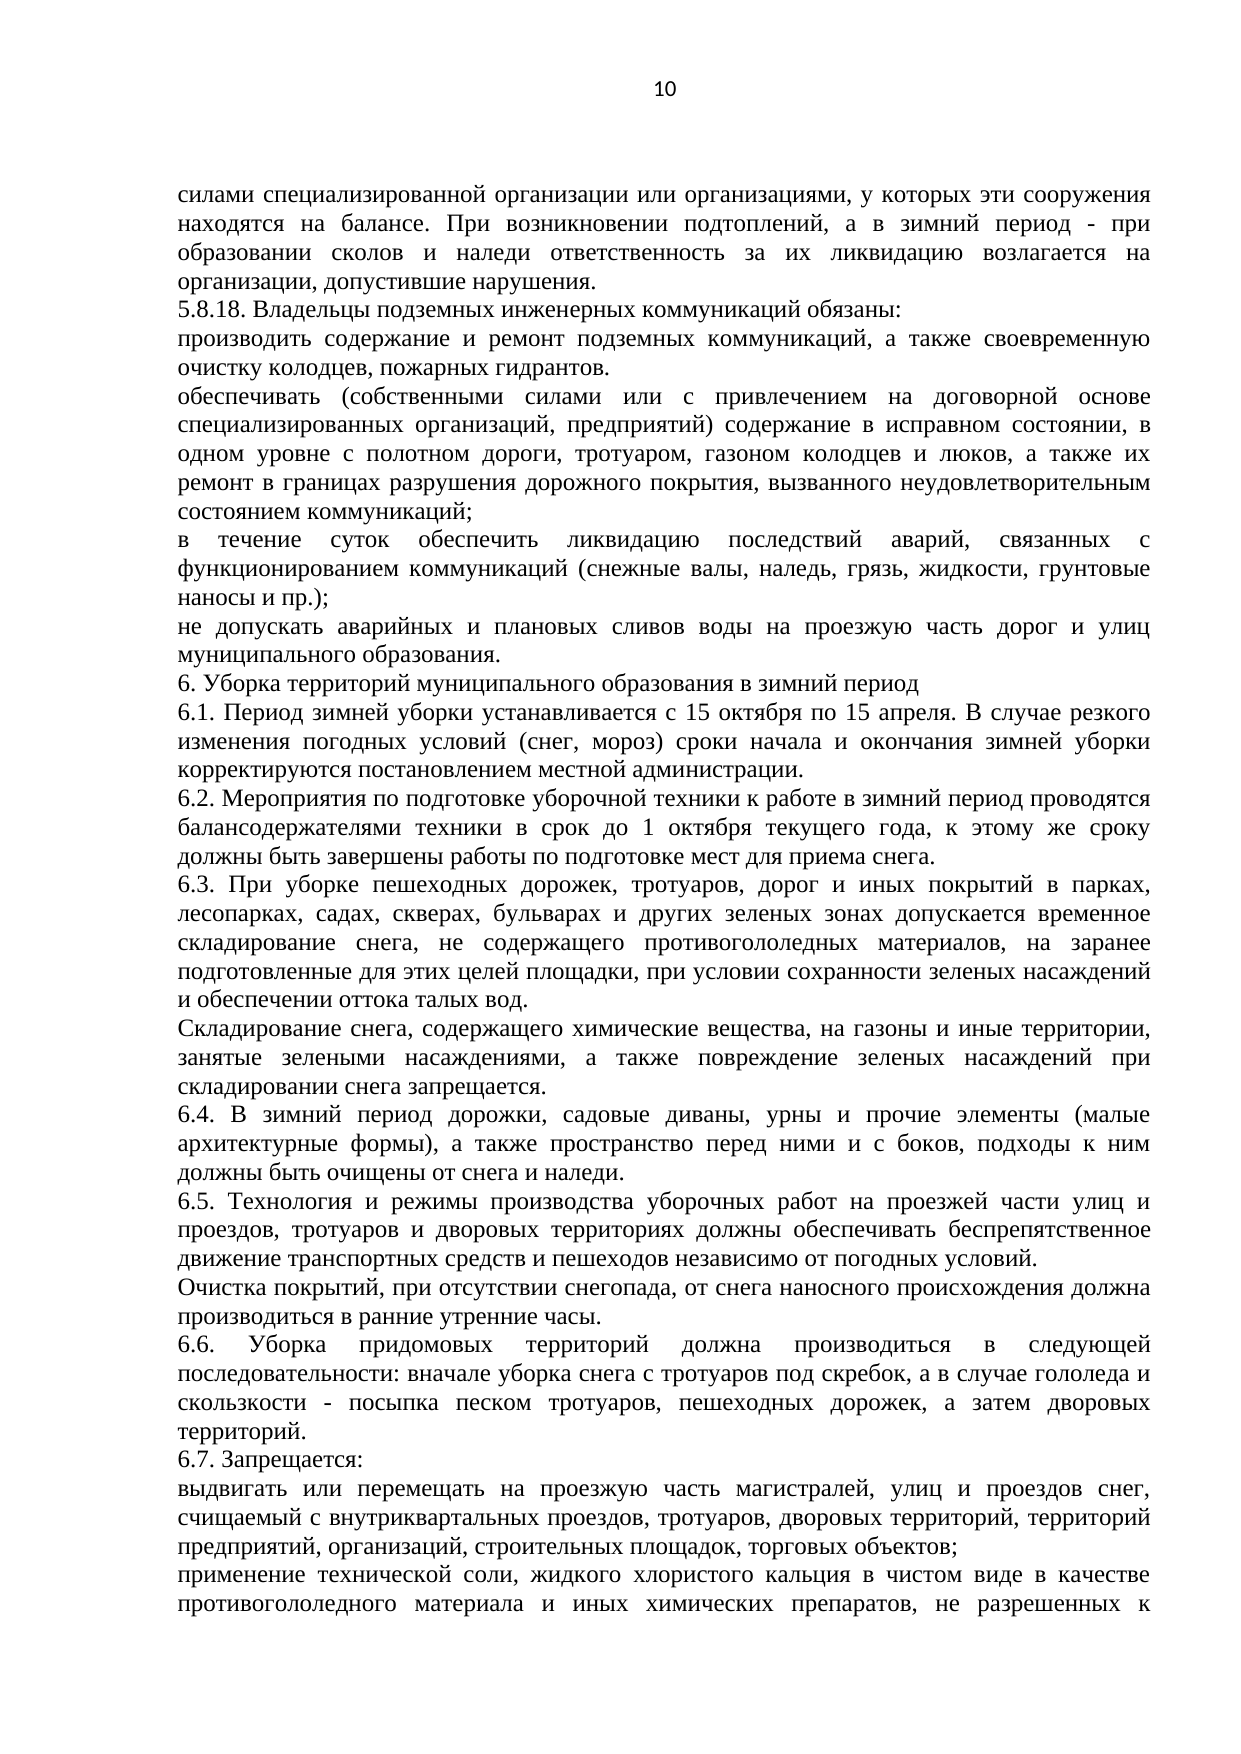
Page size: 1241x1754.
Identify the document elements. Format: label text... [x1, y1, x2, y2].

text 6. Уборка территорий муниципального образования в зимний период [177, 668, 1152, 697]
text обеспечивать (собственными силами или с привлечением на договорной основе специализированных организаций, предприятий) содержание в исправном состоянии, в одном уровне с полотном дороги, тротуаром, газоном колодцев и люков, а также их ремонт в границах разрушения дорожного покрытия, вызванного неудовлетворительным состоянием коммуникаций; [177, 381, 1152, 524]
text 6.2. Мероприятия по подготовке уборочной техники к работе в зимний период проводятся балансодержателями техники в срок до 1 октября текущего года, к этому же сроку должны быть завершены работы по подготовке мест для приема снега. [177, 783, 1152, 869]
text 6.3. При уборке пешеходных дорожек, тротуаров, дорог и иных покрытий в парках, лесопарках, садах, скверах, бульварах и других зеленых зонах допускается временное складирование снега, не содержащего противогололедных материалов, на заранее подготовленные для этих целей площадки, при условии сохранности зеленых насаждений и обеспечении оттока талых вод. [177, 869, 1152, 1013]
text 5.8.18. Владельцы подземных инженерных коммуникаций обязаны: [177, 294, 1152, 323]
text 6.5. Технология и режимы производства уборочных работ на проезжей части улиц и проездов, тротуаров и дворовых территориях должны обеспечивать беспрепятственное движение транспортных средств и пешеходов независимо от погодных условий. [177, 1186, 1152, 1272]
text в течение суток обеспечить ликвидацию последствий аварий, связанных с функционированием коммуникаций (снежные валы, наледь, грязь, жидкости, грунтовые наносы и пр.); [177, 524, 1152, 611]
text 6.4. В зимний период дорожки, садовые диваны, урны и прочие элементы (малые архитектурные формы), а также пространство перед ними и с боков, подходы к ним должны быть очищены от снега и наледи. [177, 1099, 1152, 1186]
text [177, 179, 1152, 294]
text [177, 1559, 1152, 1617]
text выдвигать или перемещать на проезжую часть магистралей, улиц и проездов снег, счищаемый с внутриквартальных проездов, тротуаров, дворовых территорий, территорий предприятий, организаций, строительных площадок, торговых объектов; [177, 1473, 1152, 1559]
text 6.1. Период зимней уборки устанавливается с 15 октября по 15 апреля. В случае резкого изменения погодных условий (снег, мороз) сроки начала и окончания зимней уборки корректируются постановлением местной администрации. [177, 697, 1152, 783]
text 6.6. Уборка придомовых территорий должна производиться в следующей последовательности: вначале уборка снега с тротуаров под скребок, а в случае гололеда и скользкости - посыпка песком тротуаров, пешеходных дорожек, а затем дворовых территорий. [177, 1329, 1152, 1444]
text производить содержание и ремонт подземных коммуникаций, а также своевременную очистку колодцев, пожарных гидрантов. [177, 323, 1152, 381]
text 6.7. Запрещается: [177, 1444, 1152, 1473]
text Складирование снега, содержащего химические вещества, на газоны и иные территории, занятые зелеными насаждениями, а также повреждение зеленых насаждений при складировании снега запрещается. [177, 1013, 1152, 1099]
text не допускать аварийных и плановых сливов воды на проезжую часть дорог и улиц муниципального образования. [177, 611, 1152, 668]
text Очистка покрытий, при отсутствии снегопада, от снега наносного происхождения должна производиться в ранние утренние часы. [177, 1272, 1152, 1329]
